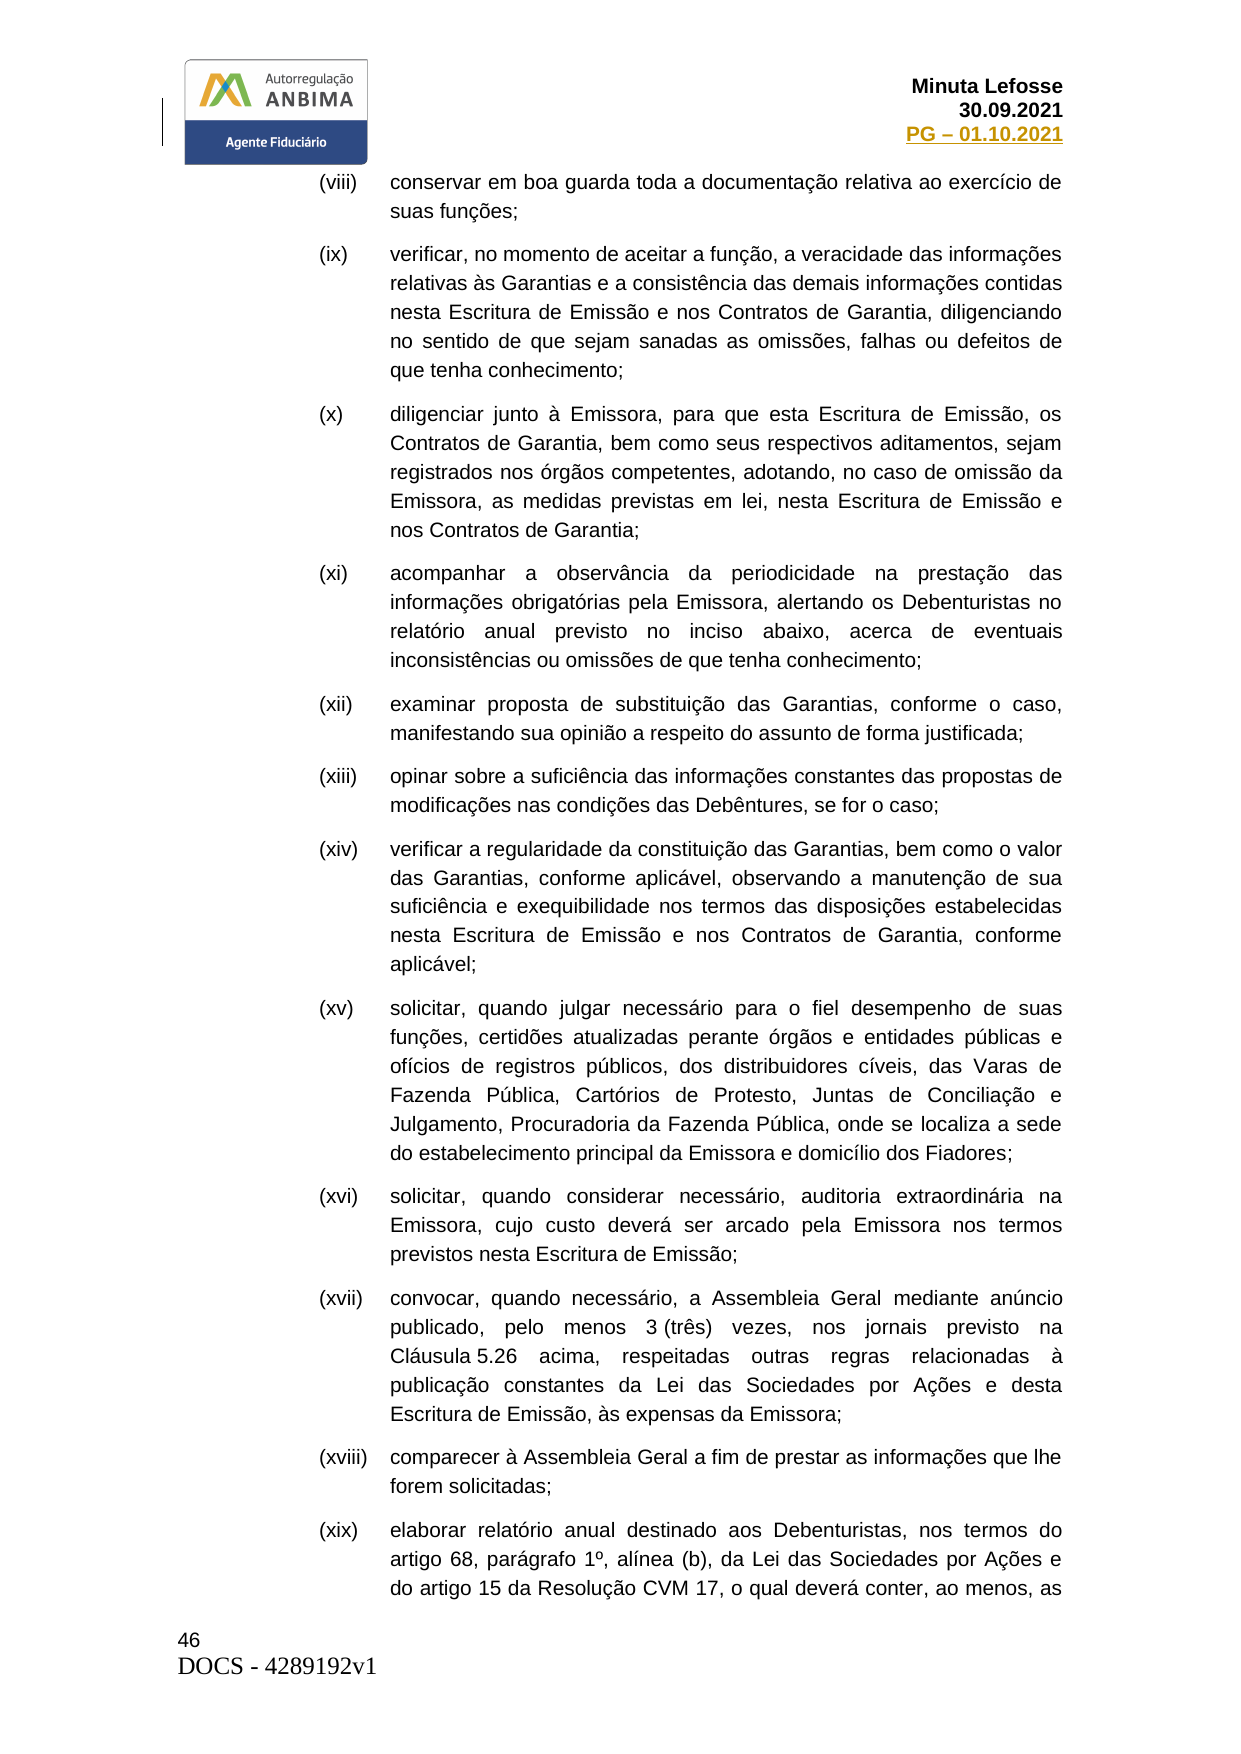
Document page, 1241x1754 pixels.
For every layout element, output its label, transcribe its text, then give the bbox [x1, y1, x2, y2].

picture [184, 59, 368, 165]
text solicitar, quando considerar necessário, auditoria extraordinária na Emissora, cujo custo deverá ser arcado pela Emissora nos termos previstos nesta Escritura de Emissão; [319, 1184, 1063, 1266]
text verificar, no momento de aceitar a função, a veracidade das informações relativas às Garantias e a consistência das demais informações contidas nesta Escritura de Emissão e nos Contratos de Garantia, diligenciando no sentido de que sejam sanadas as omissões, falhas ou defeitos de que tenha conhecimento; [319, 242, 1063, 382]
text convocar, quando necessário, a Assembleia Geral mediante anúncio publicado, pelo menos 3 (três) vezes, nos jornais previsto na Cláusula 5.26 acima, respeitadas outras regras relacionadas à publicação constantes da Lei das Sociedades por Ações e desta Escritura de Emissão, às expensas da Emissora; [319, 1286, 1063, 1425]
text opinar sobre a suficiência das informações constantes das propostas de modificações nas condições das Debêntures, se for o caso; [319, 764, 1063, 817]
text acompanhar a observância da periodicidade na prestação das informações obrigatórias pela Emissora, alertando os Debenturistas no relatório anual previsto no inciso (xix) abaixo, acerca de eventuais inconsistências ou omissões de que tenha conhecimento; [319, 561, 1063, 672]
text examinar proposta de substituição das Garantias, conforme o caso, manifestando sua opinião a respeito do assunto de forma justificada; [319, 691, 1063, 744]
text diligenciar junto à Emissora, para que esta Escritura de Emissão, os Contratos de Garantia, bem como seus respectivos aditamentos, sejam registrados nos órgãos competentes, adotando, no caso de omissão da Emissora, as medidas previstas em lei, nesta Escritura de Emissão e nos Contratos de Garantia; [319, 402, 1063, 541]
text comparecer à Assembleia Geral a fim de prestar as informações que lhe forem solicitadas; [319, 1445, 1063, 1498]
text solicitar, quando julgar necessário para o fiel desempenho de suas funções, certidões atualizadas perante órgãos e entidades públicas e ofícios de registros públicos, dos distribuidores cíveis, das Varas de Fazenda Pública, Cartórios de Protesto, Juntas de Conciliação e Julgamento, Procuradoria da Fazenda Pública, onde se localiza a sede do estabelecimento principal da Emissora e domicílio dos Fiadores; [319, 996, 1063, 1164]
text conservar em boa guarda toda a documentação relativa ao exercício de suas funções; [319, 170, 1063, 223]
text verificar a regularidade da constituição das Garantias, bem como o valor das Garantias, conforme aplicável, observando a manutenção de sua suficiência e exequibilidade nos termos das disposições estabelecidas nesta Escritura de Emissão e nos Contratos de Garantia, conforme aplicável; [319, 836, 1063, 976]
